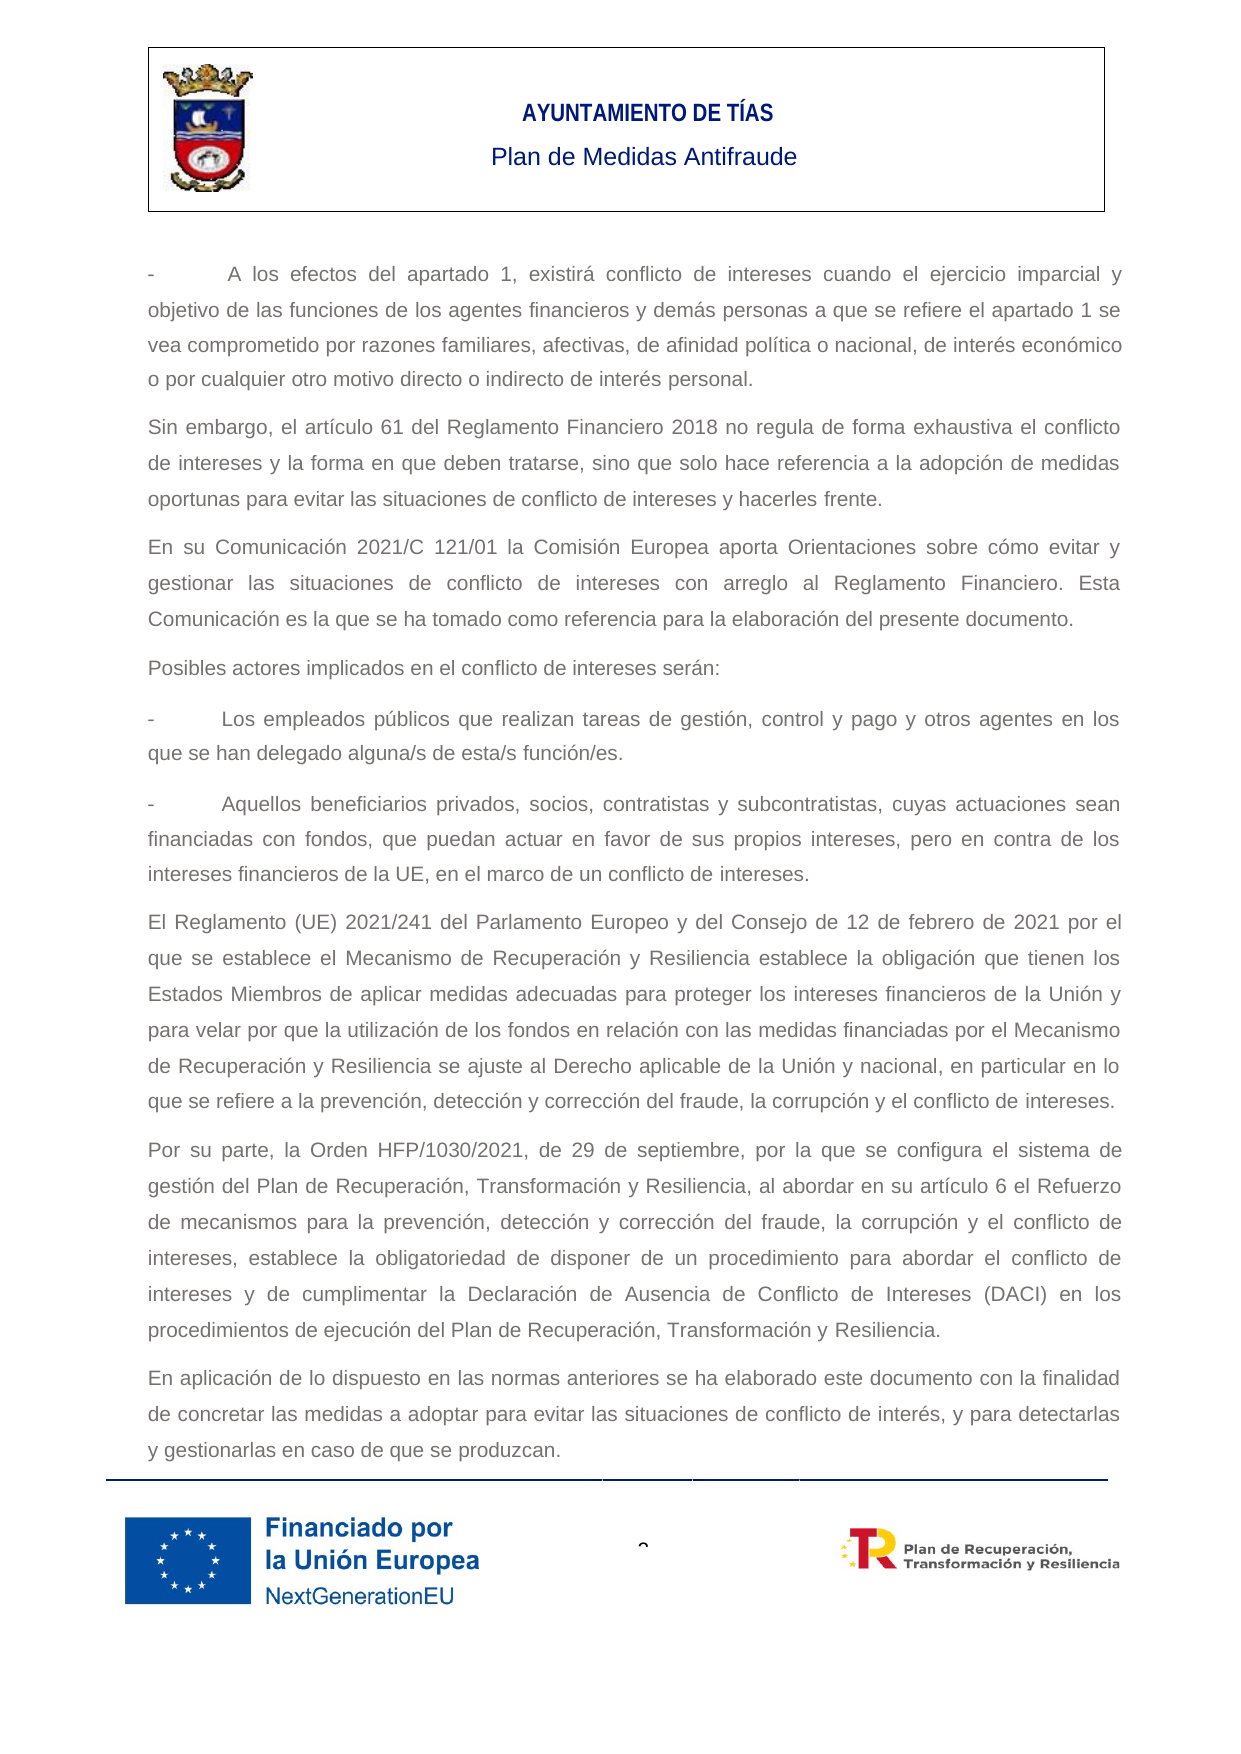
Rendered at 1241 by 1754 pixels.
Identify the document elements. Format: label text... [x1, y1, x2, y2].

picture [163, 64, 253, 192]
text En su Comunicación 2021/C 121/01 la Comisión Europea aporta Orientaciones sobre cómo evitar y gestionar las situaciones de conflicto de intereses con arreglo al Reglamento Financiero. Esta Comunicación es la que se ha tomado como referencia para la elaboración del presente documento. [148, 535, 1122, 631]
list A los efectos del apartado 1, existirá conflicto de intereses cuando el ejercicio imparcial y objetivo de las funciones de los agentes financieros y demás personas a que se refiere el apartado 1 se vea comprometido por razones familiares, afectivas, de afinidad política o nacional, de interés económico o por cualquier otro motivo directo o indirecto de interés personal. [148, 259, 1122, 391]
text Posibles actores implicados en el conflicto de intereses serán: [148, 655, 1221, 679]
picture [124, 1515, 480, 1606]
list Los empleados públicos que realizan tareas de gestión, control y pago y otros agentes en los que se han delegado alguna/s de esta/s función/es. [148, 704, 1122, 764]
list Aquellos beneficiarios privados, socios, contratistas y subcontratistas, cuyas actuaciones sean financiadas con fondos, que puedan actuar en favor de sus propios intereses, pero en contra de los intereses financieros de la UE, en el marco de un conflicto de intereses. [148, 789, 1121, 885]
text Sin embargo, el artículo 61 del Reglamento Financiero 2018 no regula de forma exhaustiva el conflicto de intereses y la forma en que deben tratarse, sino que solo hace referencia a la adopción de medidas oportunas para evitar las situaciones de conflicto de intereses y hacerles frente. [148, 414, 1122, 510]
text El Reglamento (UE) 2021/241 del Parlamento Europeo y del Consejo de 12 de febrero de 2021 por el que se establece el Mecanismo de Recuperación y Resiliencia establece la obligación que tienen los Estados Miembros de aplicar medidas adecuadas para proteger los intereses financieros de la Unión y para velar por que la utilización de los fondos en relación con las medidas financiadas por el Mecanismo de Recuperación y Resiliencia se ajuste al Derecho aplicable de la Unión y nacional, en particular en lo que se refiere a la prevención, detección y corrección del fraude, la corrupción y el conflicto de intereses. [148, 910, 1122, 1113]
picture [840, 1528, 1120, 1571]
text En aplicación de lo dispuesto en las normas anteriores se ha elaborado este documento con la finalidad de concretar las medidas a adoptar para evitar las situaciones de conflicto de interés, y para detectarlas y gestionarlas en caso de que se produzcan. [148, 1366, 1122, 1462]
text Por su parte, la Orden HFP/1030/2021, de 29 de septiembre, por la que se configura el sistema de gestión del Plan de Recuperación, Transformación y Resiliencia, al abordar en su artículo 6 el Refuerzo de mecanismos para la prevención, detección y corrección del fraude, la corrupción y el conflicto de intereses, establece la obligatoriedad de disponer de un procedimiento para abordar el conflicto de intereses y de cumplimentar la Declaración de Ausencia de Conflicto de Intereses (DACI) en los procedimientos de ejecución del Plan de Recuperación, Transformación y Resiliencia. [148, 1138, 1123, 1341]
